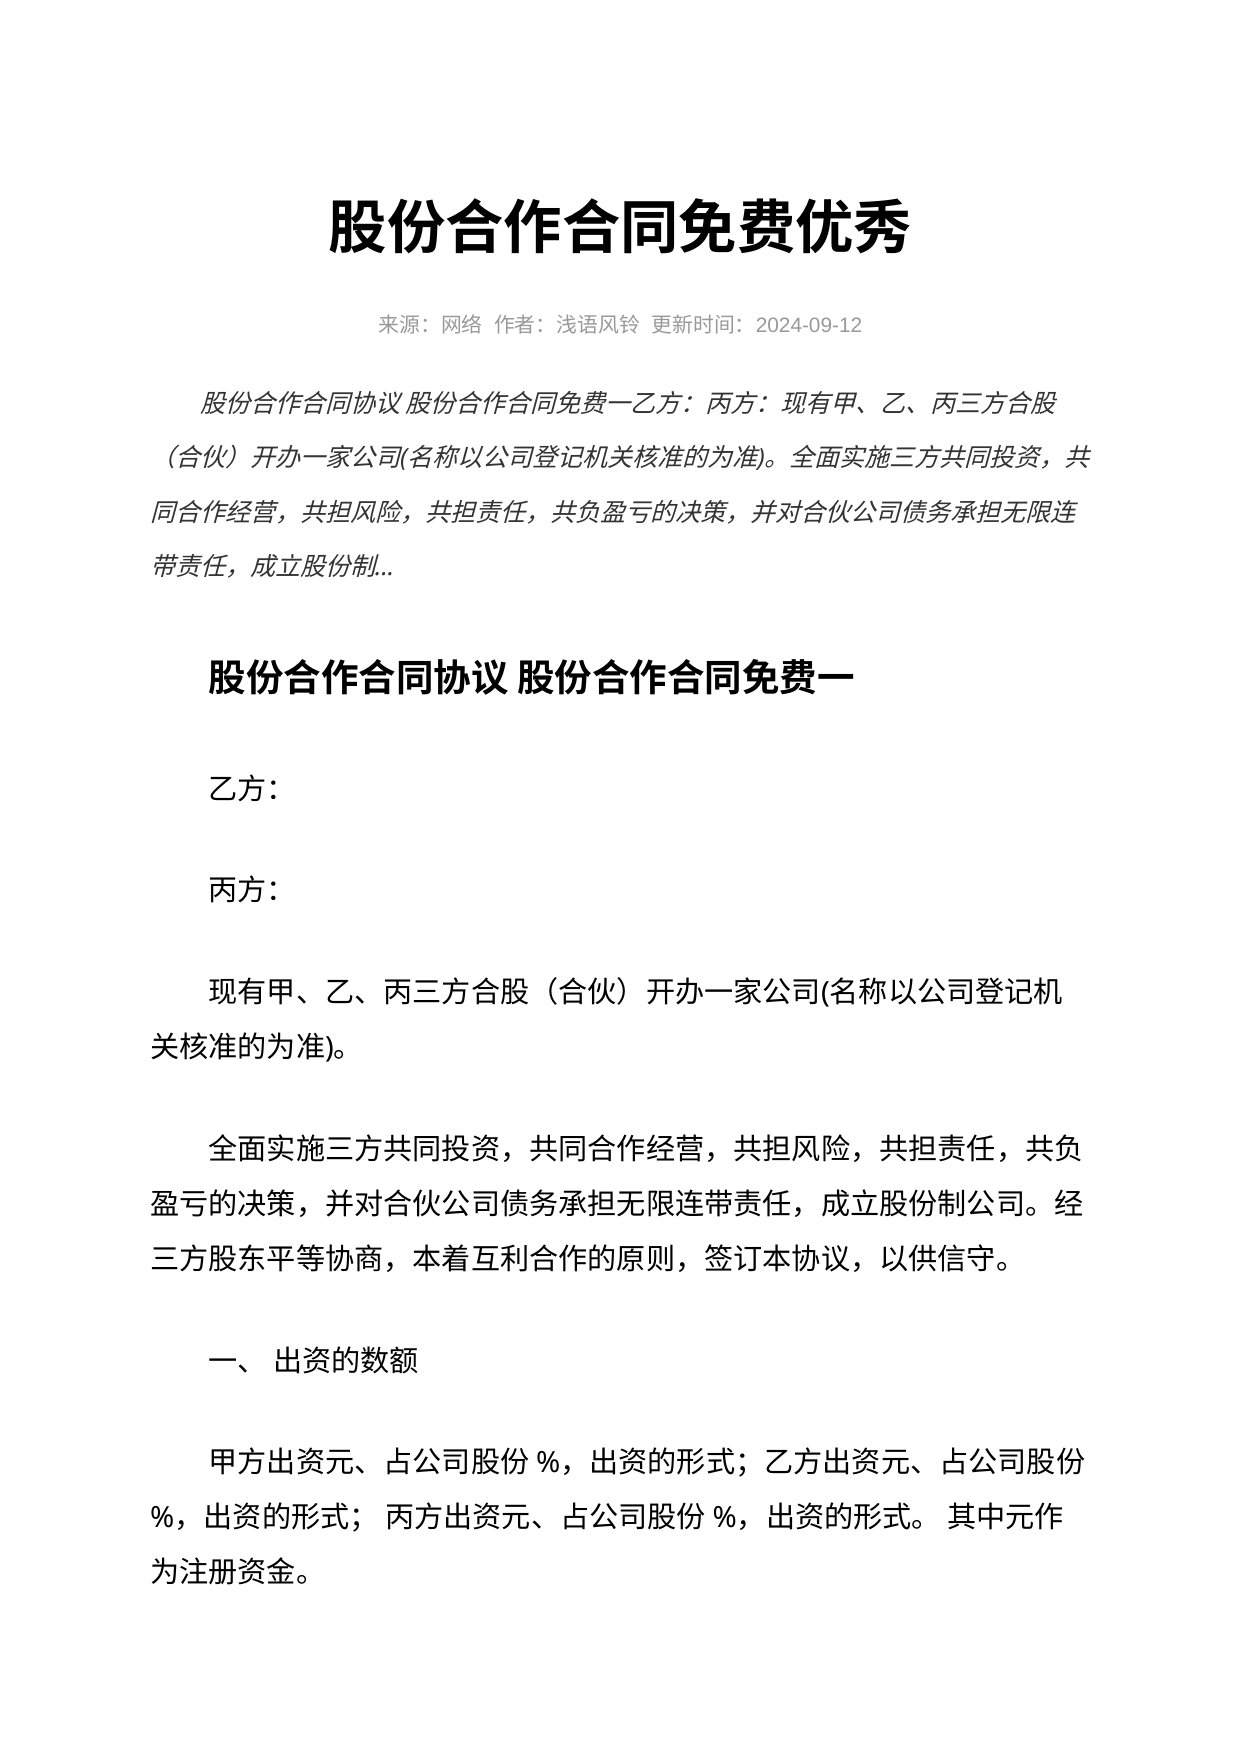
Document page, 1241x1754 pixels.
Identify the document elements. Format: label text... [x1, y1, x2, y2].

text 股份合作合同协议 股份合作合同免费一 [150, 648, 1090, 702]
subtitle 股份合作合同免费优秀 [150, 181, 1090, 266]
text 一、 出资的数额 [150, 1337, 1090, 1379]
text 甲方出资元、占公司股份 %，出资的形式；乙方出资元、占公司股份 %，出资的形式； 丙方出资元、占公司股份 %，出资的形式。 其中元作为注册资金。 [150, 1439, 1090, 1591]
text 来源：网络 作者：浅语风铃 更新时间：2024-09-12 [150, 313, 1090, 337]
text 乙方： [150, 765, 1090, 807]
text 丙方： [150, 867, 1090, 909]
text 股份合作合同协议 股份合作合同免费一乙方：丙方：现有甲、乙、丙三方合股（合伙）开办一家公司(名称以公司登记机关核准的为准)。全面实施三方共同投资，共同合作经营，共担风险，共担责任，共负盈亏的决策，并对合伙公司债务承担无限连带责任，成立股份制... [150, 383, 1090, 583]
text 全面实施三方共同投资，共同合作经营，共担风险，共担责任，共负盈亏的决策，并对合伙公司债务承担无限连带责任，成立股份制公司。经三方股东平等协商，本着互利合作的原则，签订本协议，以供信守。 [150, 1126, 1090, 1278]
text 现有甲、乙、丙三方合股（合伙）开办一家公司(名称以公司登记机关核准的为准)。 [150, 969, 1090, 1066]
